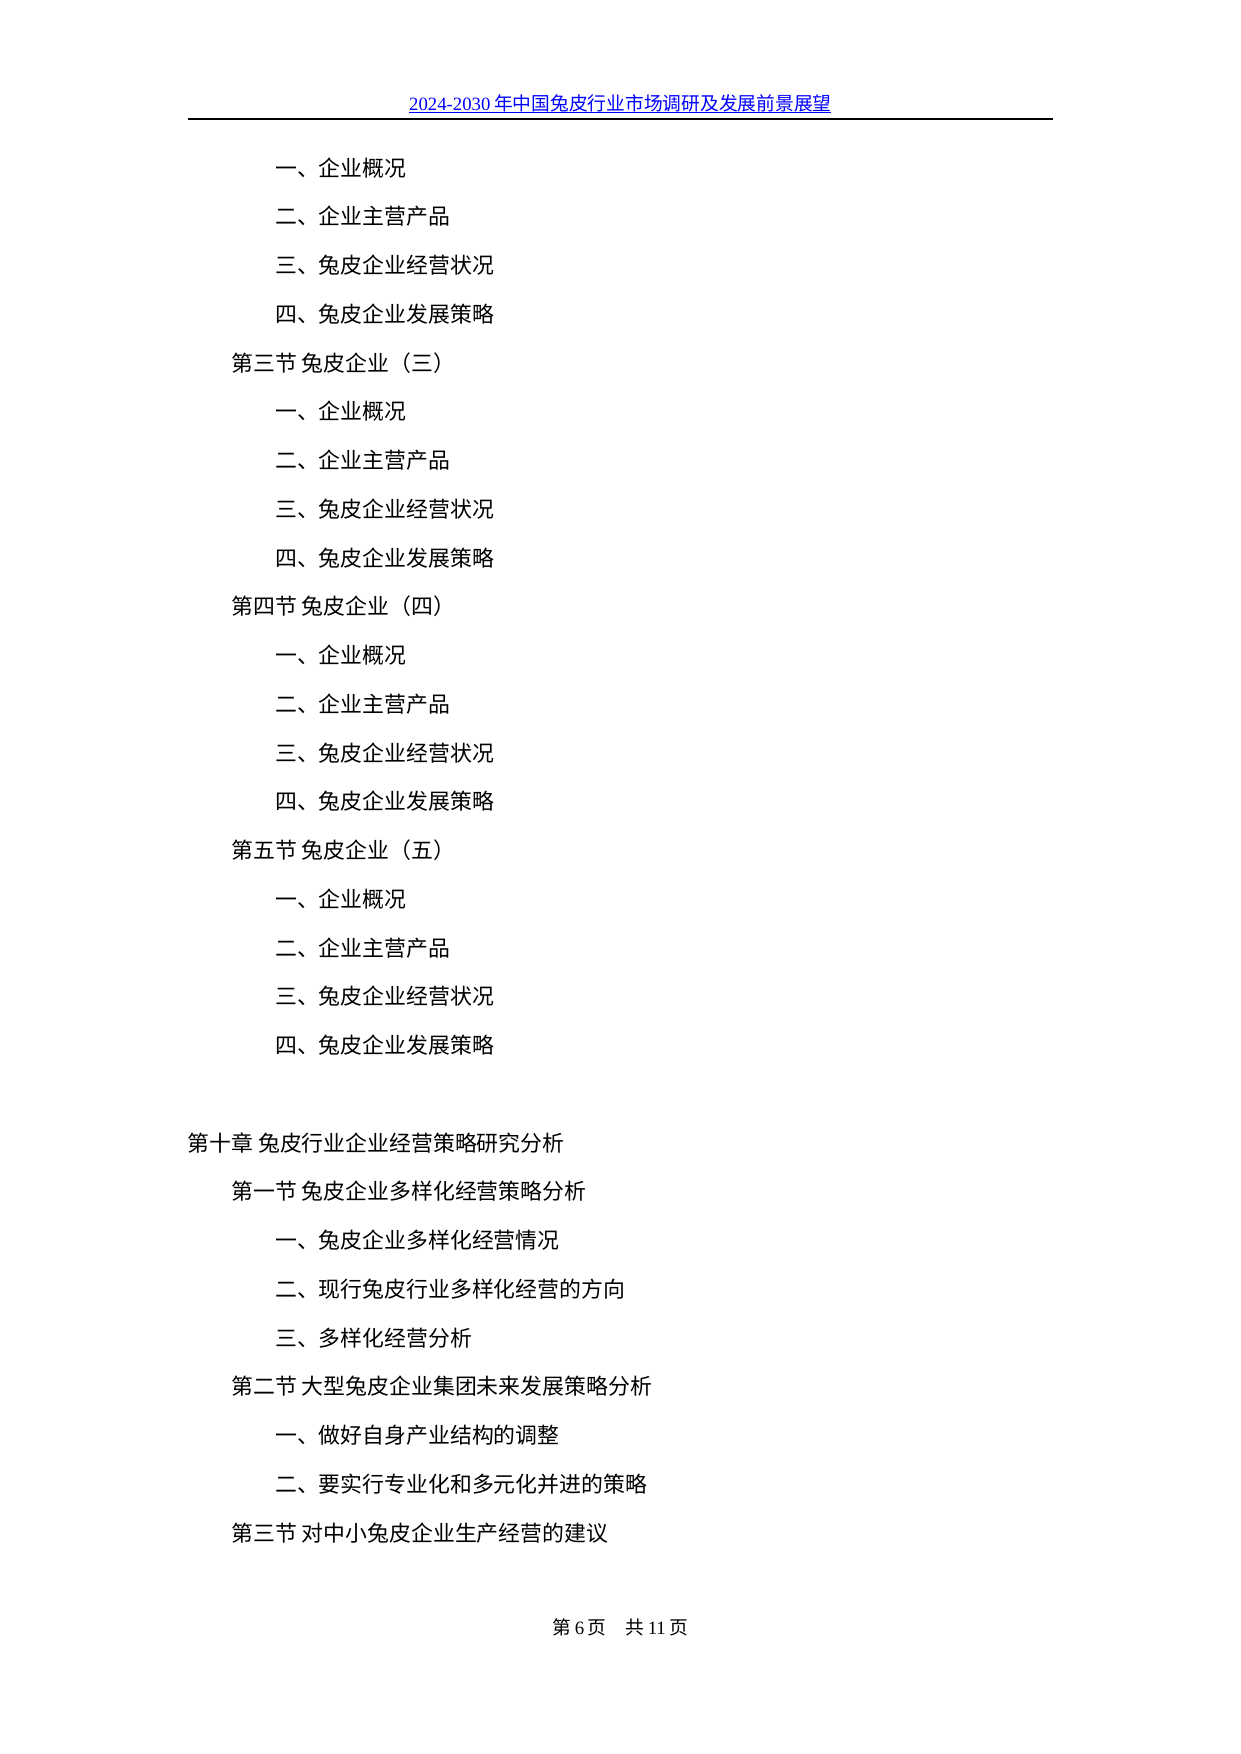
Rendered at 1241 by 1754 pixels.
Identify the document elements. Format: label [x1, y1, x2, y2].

text [187, 150, 1053, 1548]
